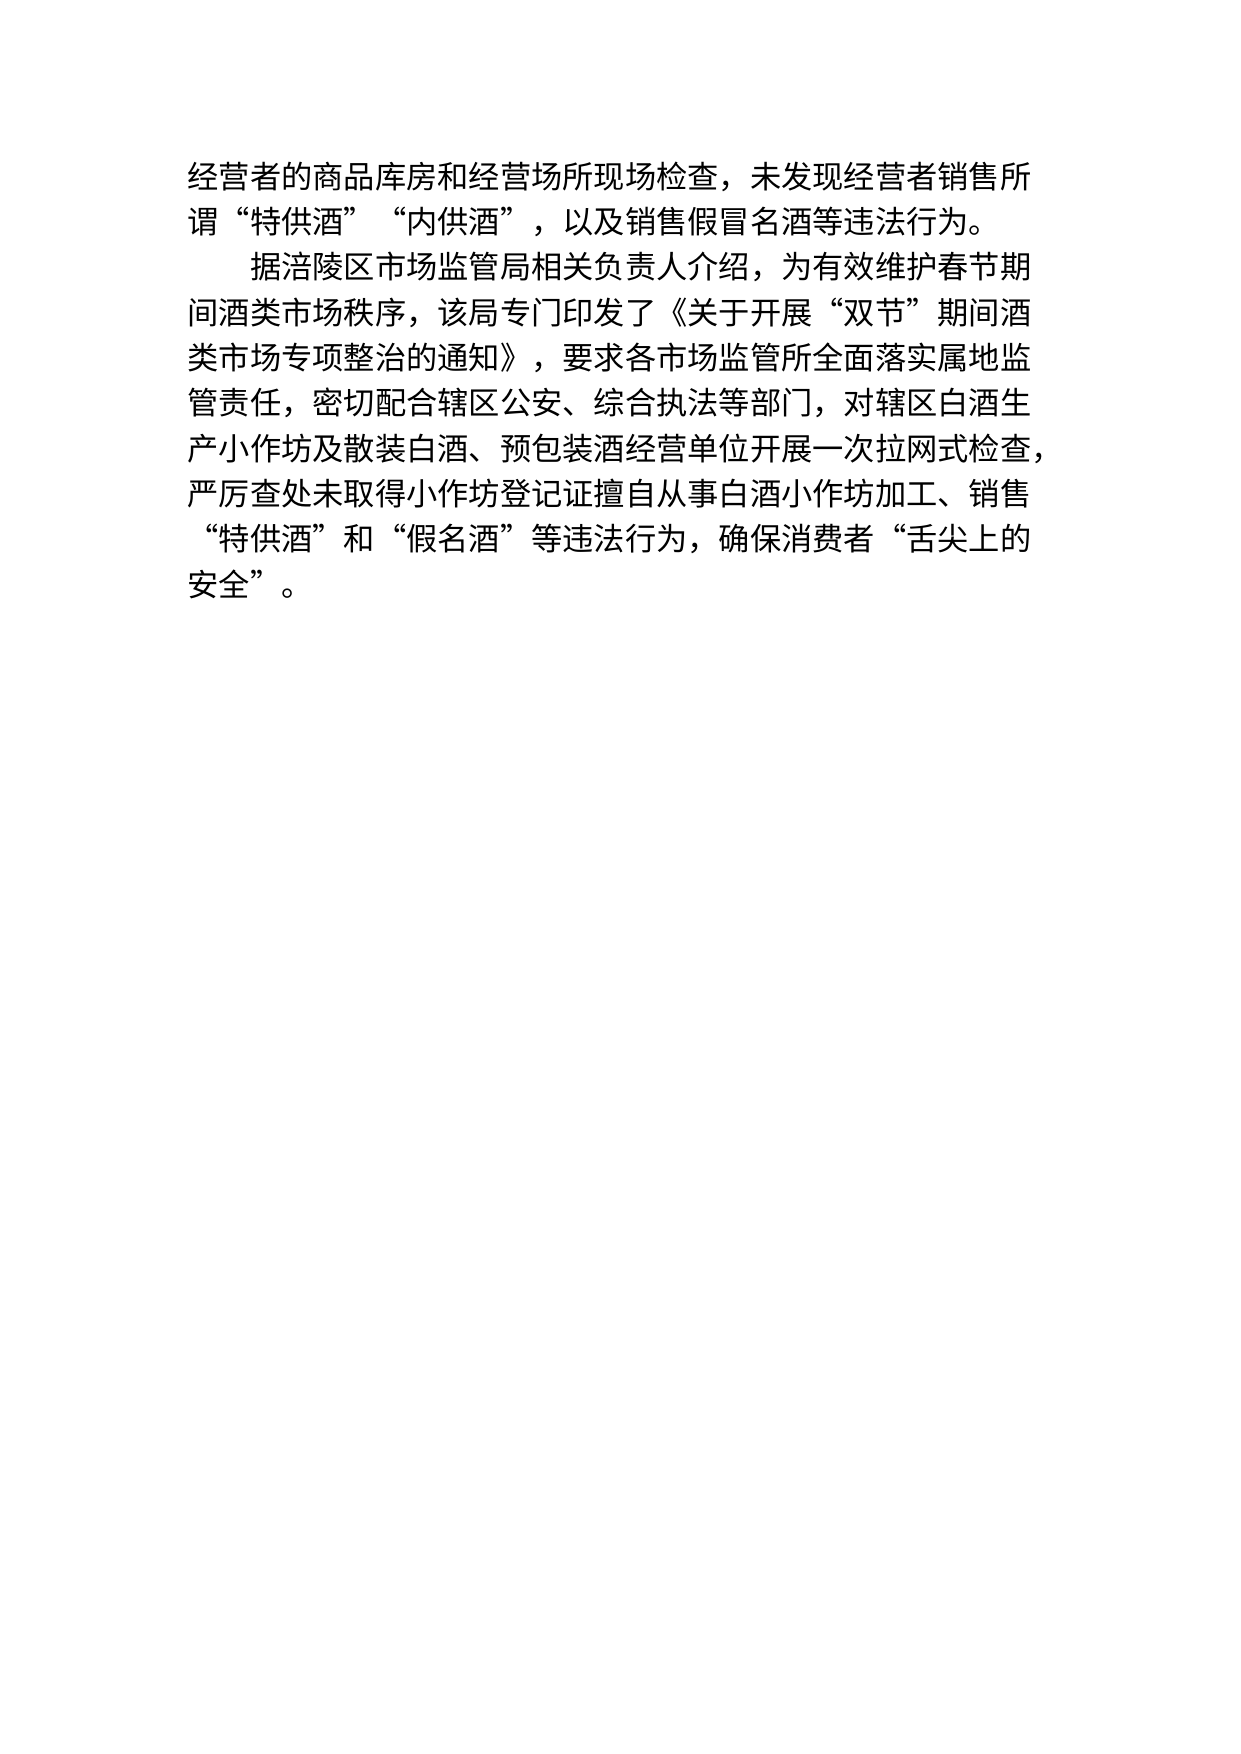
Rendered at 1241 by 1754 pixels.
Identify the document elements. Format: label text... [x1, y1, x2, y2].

text 据涪陵区市场监管局相关负责人介绍，为有效维护春节期间酒类市场秩序，该局专门印发了《关于开展“双节”期间酒类市场专项整治的通知》，要求各市场监管所全面落实属地监管责任，密切配合辖区公安、综合执法等部门，对辖区白酒生产小作坊及散装白酒、预包装酒经营单位开展一次拉网式检查，严厉查处未取得小作坊登记证擅自从事白酒小作坊加工、销售“特供酒”和“假名酒”等违法行为，确保消费者“舌尖上的安全”。 [187, 243, 1053, 605]
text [187, 152, 1053, 243]
